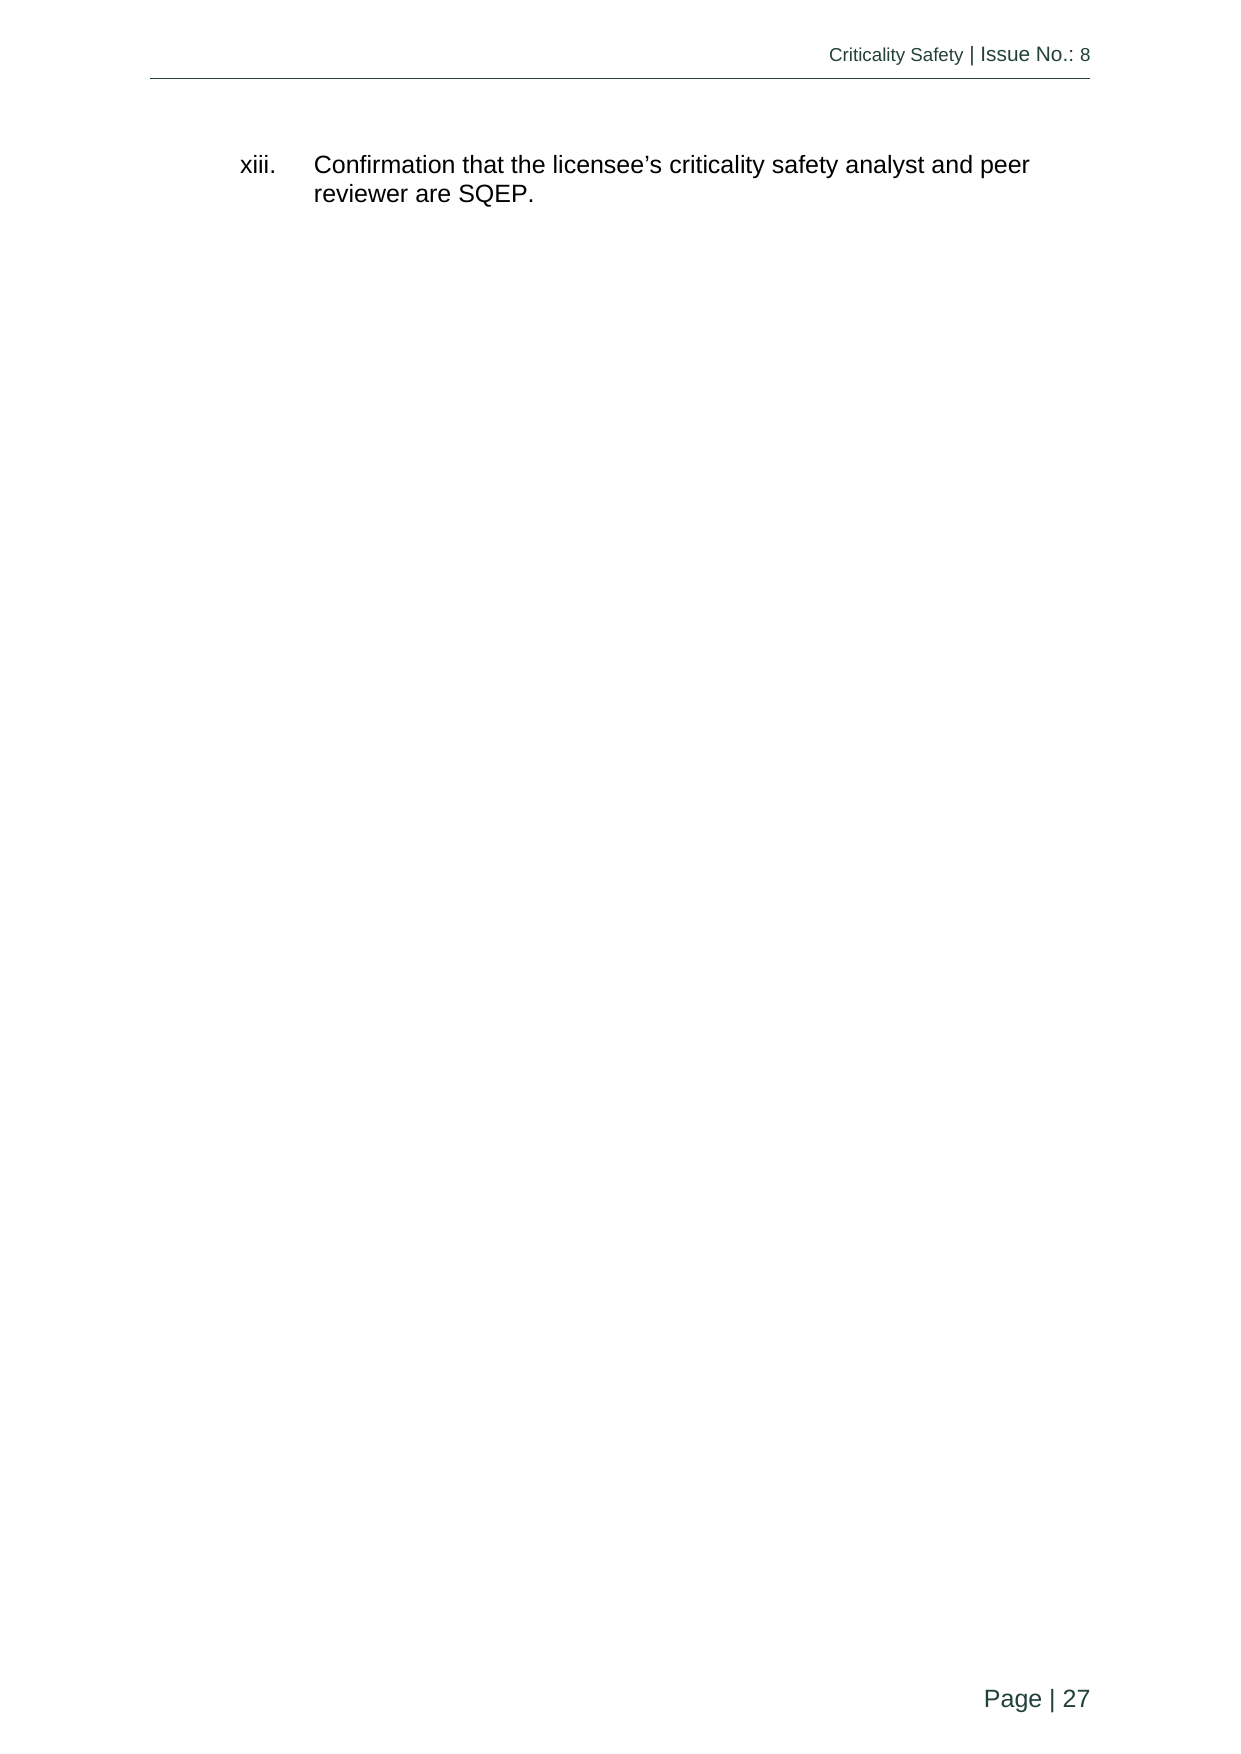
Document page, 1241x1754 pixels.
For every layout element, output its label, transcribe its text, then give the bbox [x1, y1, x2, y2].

list Confirmation that the licensee’s criticality safety analyst and peer reviewer are SQEP. [276, 150, 1090, 207]
